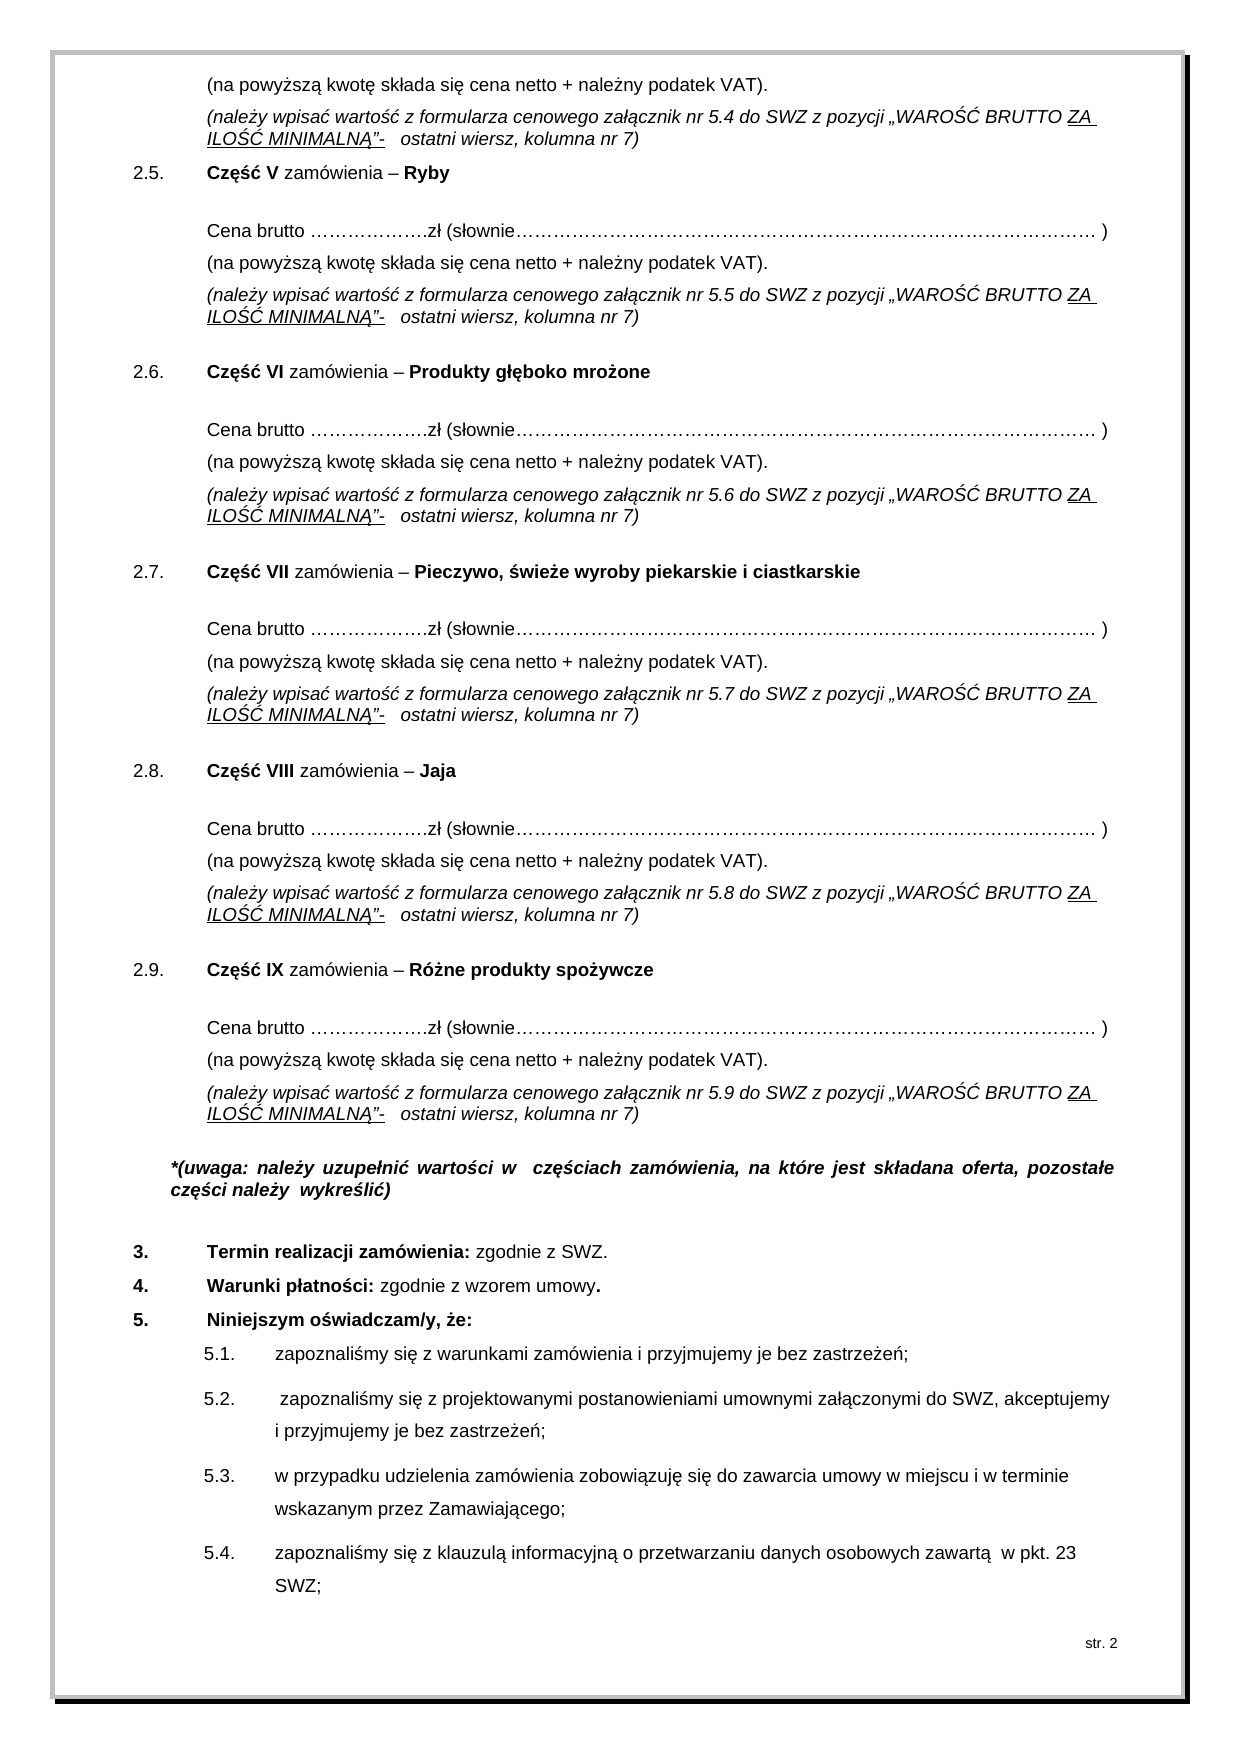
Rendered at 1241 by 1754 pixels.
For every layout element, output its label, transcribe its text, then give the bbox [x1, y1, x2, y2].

text (należy wpisać wartość z formularza cenowego załącznik nr 5.9 do SWZ z pozycji „WAROŚĆ BRUTTO ZA ILOŚĆ MINIMALNĄ”- ostatni wiersz, kolumna nr 7) [207, 1081, 1117, 1124]
list (na powyższą kwotę składa się cena netto + należny podatek VAT). [207, 850, 1117, 871]
text Cena brutto ……………….zł (słownie………………………………………………………………………………… ) [207, 219, 1117, 241]
list (na powyższą kwotę składa się cena netto + należny podatek VAT). [207, 451, 1117, 473]
text (należy wpisać wartość z formularza cenowego załącznik nr 5.5 do SWZ z pozycji „WAROŚĆ BRUTTO ZA ILOŚĆ MINIMALNĄ”- ostatni wiersz, kolumna nr 7) [207, 284, 1117, 327]
list (na powyższą kwotę składa się cena netto + należny podatek VAT). [207, 650, 1117, 672]
list w przypadku udzielenia zamówienia zobowiązuję się do zawarcia umowy w miejscu i w terminie wskazanym przez Zamawiającego; [204, 1465, 1117, 1519]
text (należy wpisać wartość z formularza cenowego załącznik nr 5.4 do SWZ z pozycji „WAROŚĆ BRUTTO ZA ILOŚĆ MINIMALNĄ”- ostatni wiersz, kolumna nr 7) [207, 106, 1117, 149]
text *(uwaga: należy uzupełnić wartości w częściach zamówienia, na które jest składana oferta, pozostałe części należy wykreślić) [170, 1157, 1117, 1200]
list Część VI zamówienia – Produkty głęboko mrożone [133, 361, 1117, 383]
list (na powyższą kwotę składa się cena netto + należny podatek VAT). [207, 1049, 1117, 1071]
text Cena brutto ……………….zł (słownie………………………………………………………………………………… ) [207, 1017, 1117, 1038]
list (na powyższą kwotę składa się cena netto + należny podatek VAT). [207, 74, 1117, 95]
list Część VIII zamówienia – Jaja [133, 760, 1117, 781]
text Cena brutto ……………….zł (słownie………………………………………………………………………………… ) [207, 817, 1117, 839]
text Cena brutto ……………….zł (słownie………………………………………………………………………………… ) [207, 419, 1117, 440]
text Cena brutto ……………….zł (słownie………………………………………………………………………………… ) [207, 618, 1117, 640]
list Część V zamówienia – Ryby [133, 162, 1117, 183]
list Termin realizacji zamówienia: zgodnie z SWZ. [133, 1241, 1117, 1262]
list Część VII zamówienia – Pieczywo, świeże wyroby piekarskie i ciastkarskie [133, 561, 1117, 582]
text (należy wpisać wartość z formularza cenowego załącznik nr 5.6 do SWZ z pozycji „WAROŚĆ BRUTTO ZA ILOŚĆ MINIMALNĄ”- ostatni wiersz, kolumna nr 7) [207, 483, 1117, 526]
list zapoznaliśmy się z klauzulą informacyjną o przetwarzaniu danych osobowych zawartą w pkt. 23 SWZ; [204, 1542, 1117, 1596]
text (należy wpisać wartość z formularza cenowego załącznik nr 5.8 do SWZ z pozycji „WAROŚĆ BRUTTO ZA ILOŚĆ MINIMALNĄ”- ostatni wiersz, kolumna nr 7) [207, 882, 1117, 925]
list (na powyższą kwotę składa się cena netto + należny podatek VAT). [207, 252, 1117, 273]
list Warunki płatności: zgodnie z wzorem umowy. [133, 1275, 1117, 1297]
list zapoznaliśmy się z projektowanymi postanowieniami umownymi załączonymi do SWZ, akceptujemy i przyjmujemy je bez zastrzeżeń; [204, 1388, 1117, 1442]
list Niniejszym oświadczam/y, że: [133, 1309, 1117, 1331]
list Część IX zamówienia – Różne produkty spożywcze [133, 959, 1117, 981]
text (należy wpisać wartość z formularza cenowego załącznik nr 5.7 do SWZ z pozycji „WAROŚĆ BRUTTO ZA ILOŚĆ MINIMALNĄ”- ostatni wiersz, kolumna nr 7) [207, 683, 1117, 726]
list zapoznaliśmy się z warunkami zamówienia i przyjmujemy je bez zastrzeżeń; [204, 1343, 1117, 1365]
